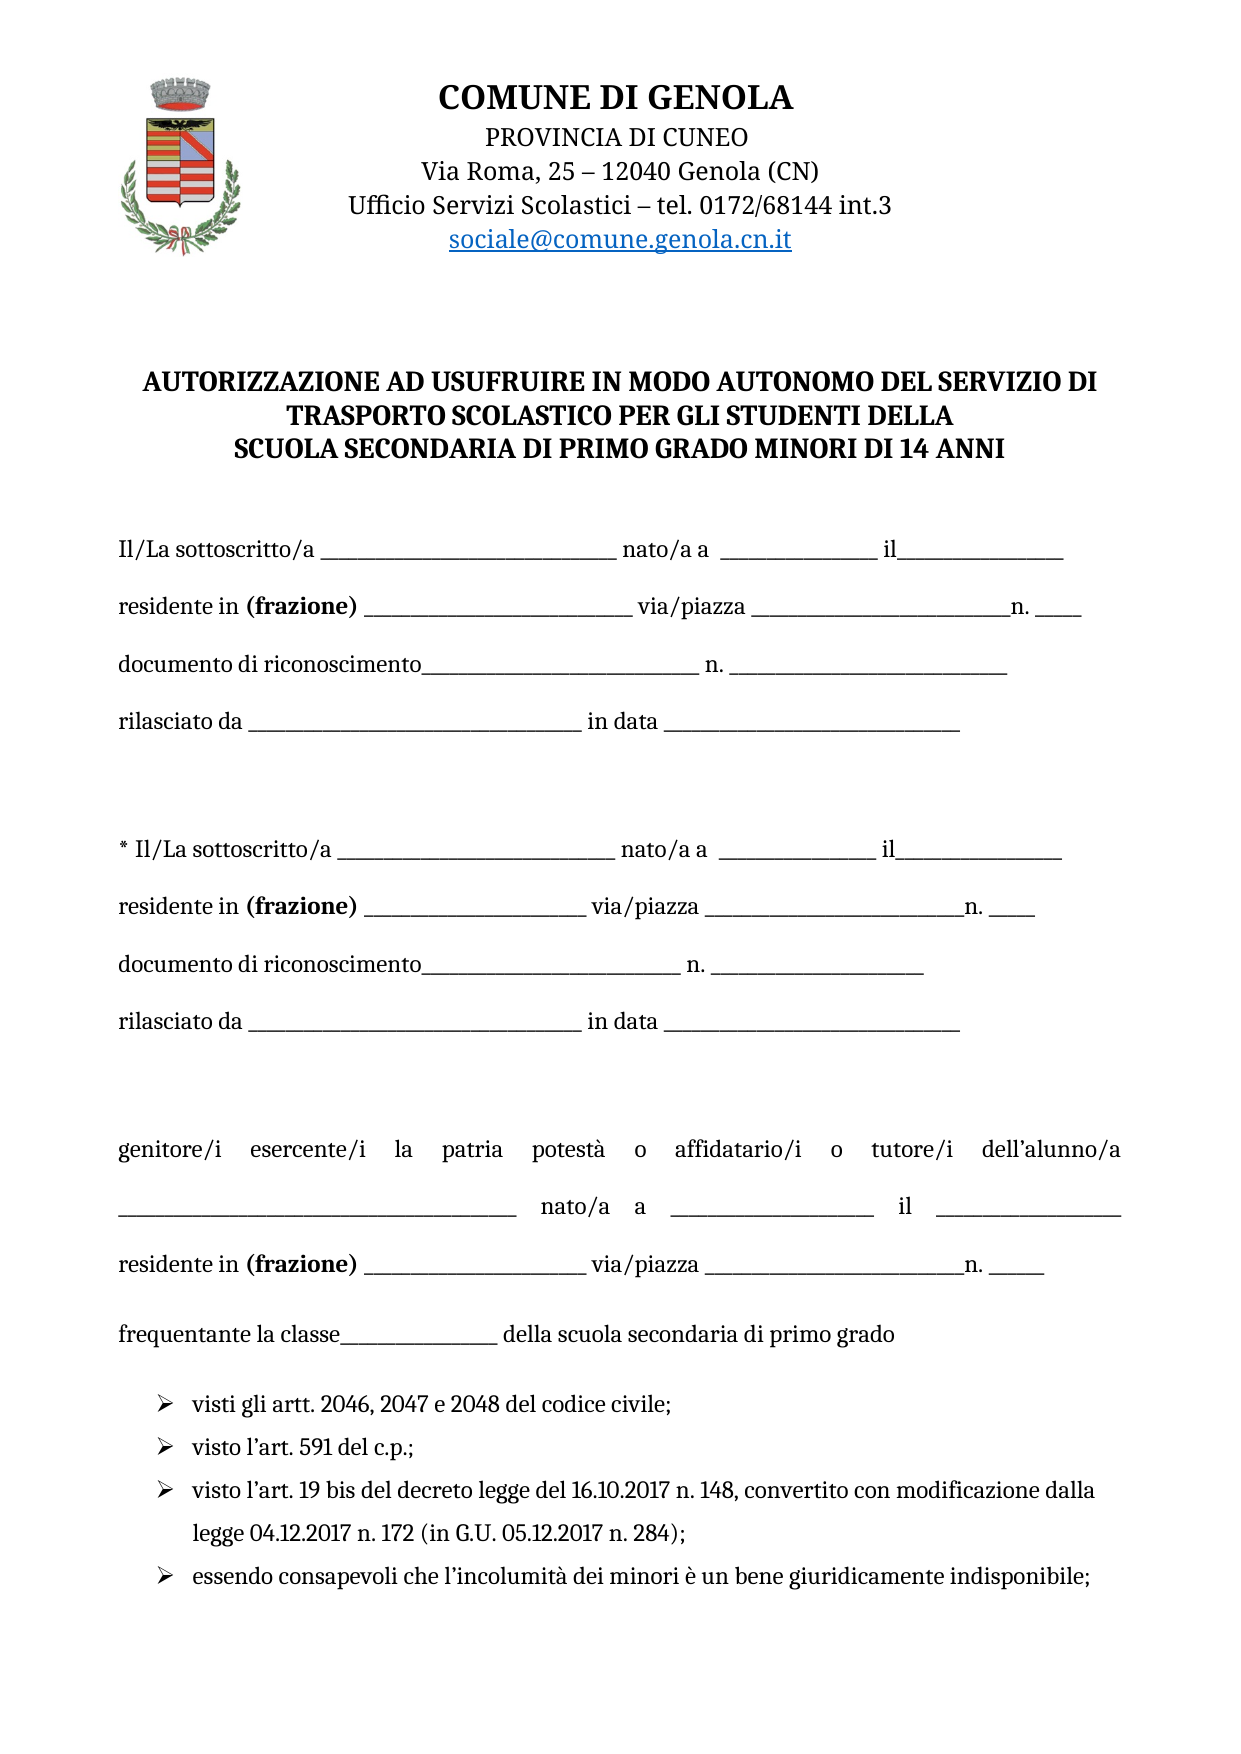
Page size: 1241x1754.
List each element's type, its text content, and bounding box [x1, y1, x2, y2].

text residente in (frazione) ________________________ via/piazza ____________________________n. _____ [118, 892, 1122, 921]
text genitore/i esercente/i la patria potestà o affidatario/i o tutore/i dell’alunno/a ___________________________________________ nato/a a ______________________ il ____________________ residente in (frazione) ________________________ via/piazza ____________________________n. ______ [118, 1134, 1122, 1278]
list essendo consapevoli che l’incolumità dei minori è un bene giuridicamente indisponibile; [155, 1562, 1122, 1591]
text * Il/La sottoscritto/a ______________________________ nato/a a _________________ il__________________ [118, 834, 1122, 863]
text rilasciato da ____________________________________ in data ________________________________ [118, 707, 1122, 736]
list visto l’art. 19 bis del decreto legge del 16.10.2017 n. 148, convertito con modificazione dalla legge 04.12.2017 n. 172 (in G.U. 05.12.2017 n. 284); [155, 1476, 1122, 1548]
text Il/La sottoscritto/a ________________________________ nato/a a _________________ il__________________ [118, 534, 1122, 563]
text frequentante la classe_________________ della scuola secondaria di primo grado [118, 1319, 1122, 1348]
text residente in (frazione) _____________________________ via/piazza ____________________________n. _____ [118, 592, 1122, 621]
picture [118, 73, 243, 257]
text AUTORIZZAZIONE AD USUFRUIRE IN MODO AUTONOMO DEL SERVIZIO DI TRASPORTO SCOLASTICO PER GLI STUDENTI DELLA [118, 366, 1122, 433]
text rilasciato da ____________________________________ in data ________________________________ [118, 1007, 1122, 1036]
list visti gli artt. 2046, 2047 e 2048 del codice civile; [155, 1389, 1122, 1418]
text SCUOLA SECONDARIA DI PRIMO GRADO MINORI DI 14 ANNI [118, 433, 1122, 466]
list visto l’art. 591 del c.p.; [155, 1433, 1122, 1461]
text documento di riconoscimento______________________________ n. ______________________________ [118, 649, 1122, 678]
text documento di riconoscimento____________________________ n. _______________________ [118, 949, 1122, 978]
